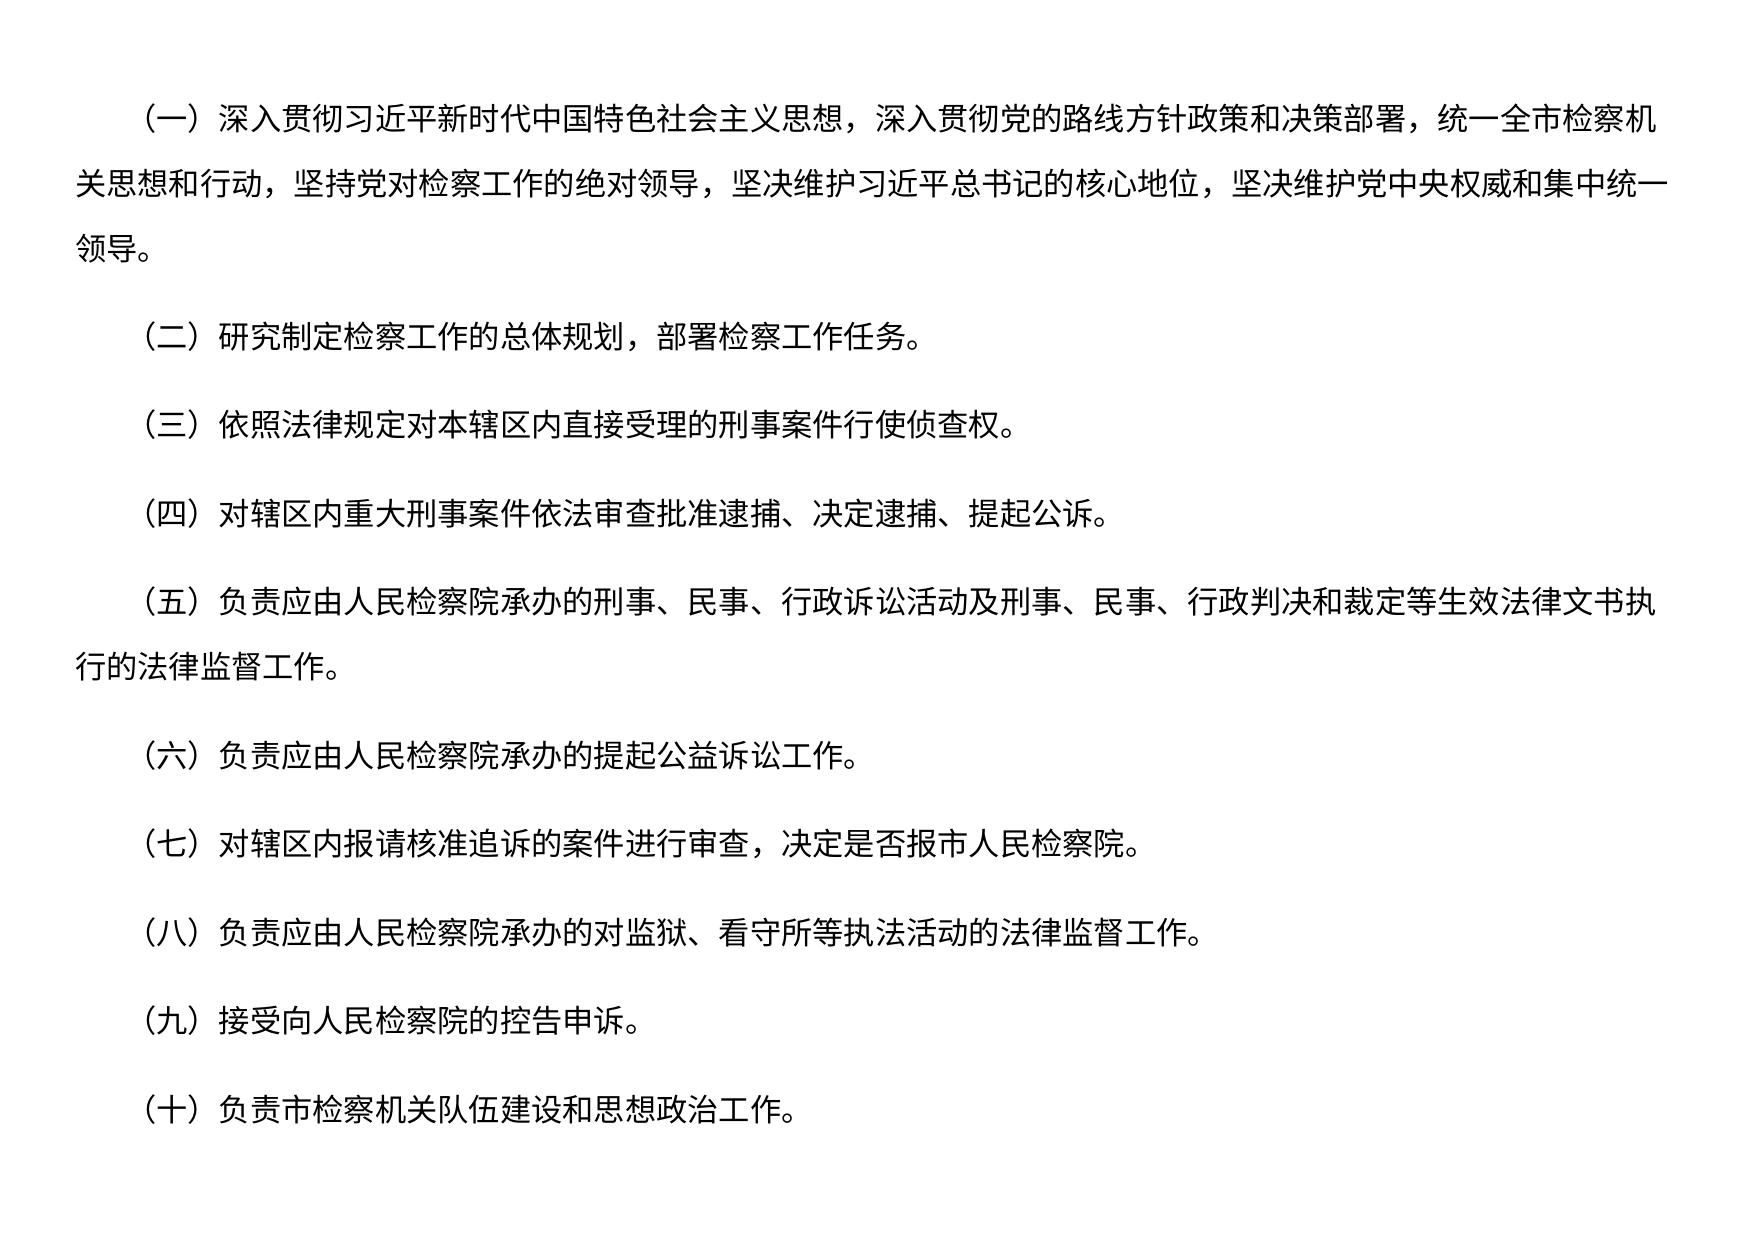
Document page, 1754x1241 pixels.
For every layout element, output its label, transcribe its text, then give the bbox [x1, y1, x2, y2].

text （九）接受向人民检察院的控告申诉。 [75, 986, 1679, 1051]
text （三）依照法律规定对本辖区内直接受理的刑事案件行使侦查权。 [75, 391, 1679, 456]
text （五）负责应由人民检察院承办的刑事、民事、行政诉讼活动及刑事、民事、行政判决和裁定等生效法律文书执行的法律监督工作。 [75, 568, 1679, 698]
text （六）负责应由人民检察院承办的提起公益诉讼工作。 [75, 721, 1679, 786]
text （四）对辖区内重大刑事案件依法审查批准逮捕、决定逮捕、提起公诉。 [75, 479, 1679, 544]
text （七）对辖区内报请核准追诉的案件进行审查，决定是否报市人民检察院。 [75, 809, 1679, 874]
text （二）研究制定检察工作的总体规划，部署检察工作任务。 [75, 302, 1679, 367]
text （八）负责应由人民检察院承办的对监狱、看守所等执法活动的法律监督工作。 [75, 898, 1679, 963]
text （十）负责市检察机关队伍建设和思想政治工作。 [75, 1075, 1679, 1140]
text （一）深入贯彻习近平新时代中国特色社会主义思想，深入贯彻党的路线方针政策和决策部署，统一全市检察机关思想和行动，坚持党对检察工作的绝对领导，坚决维护习近平总书记的核心地位，坚决维护党中央权威和集中统一领导。 [75, 84, 1679, 279]
